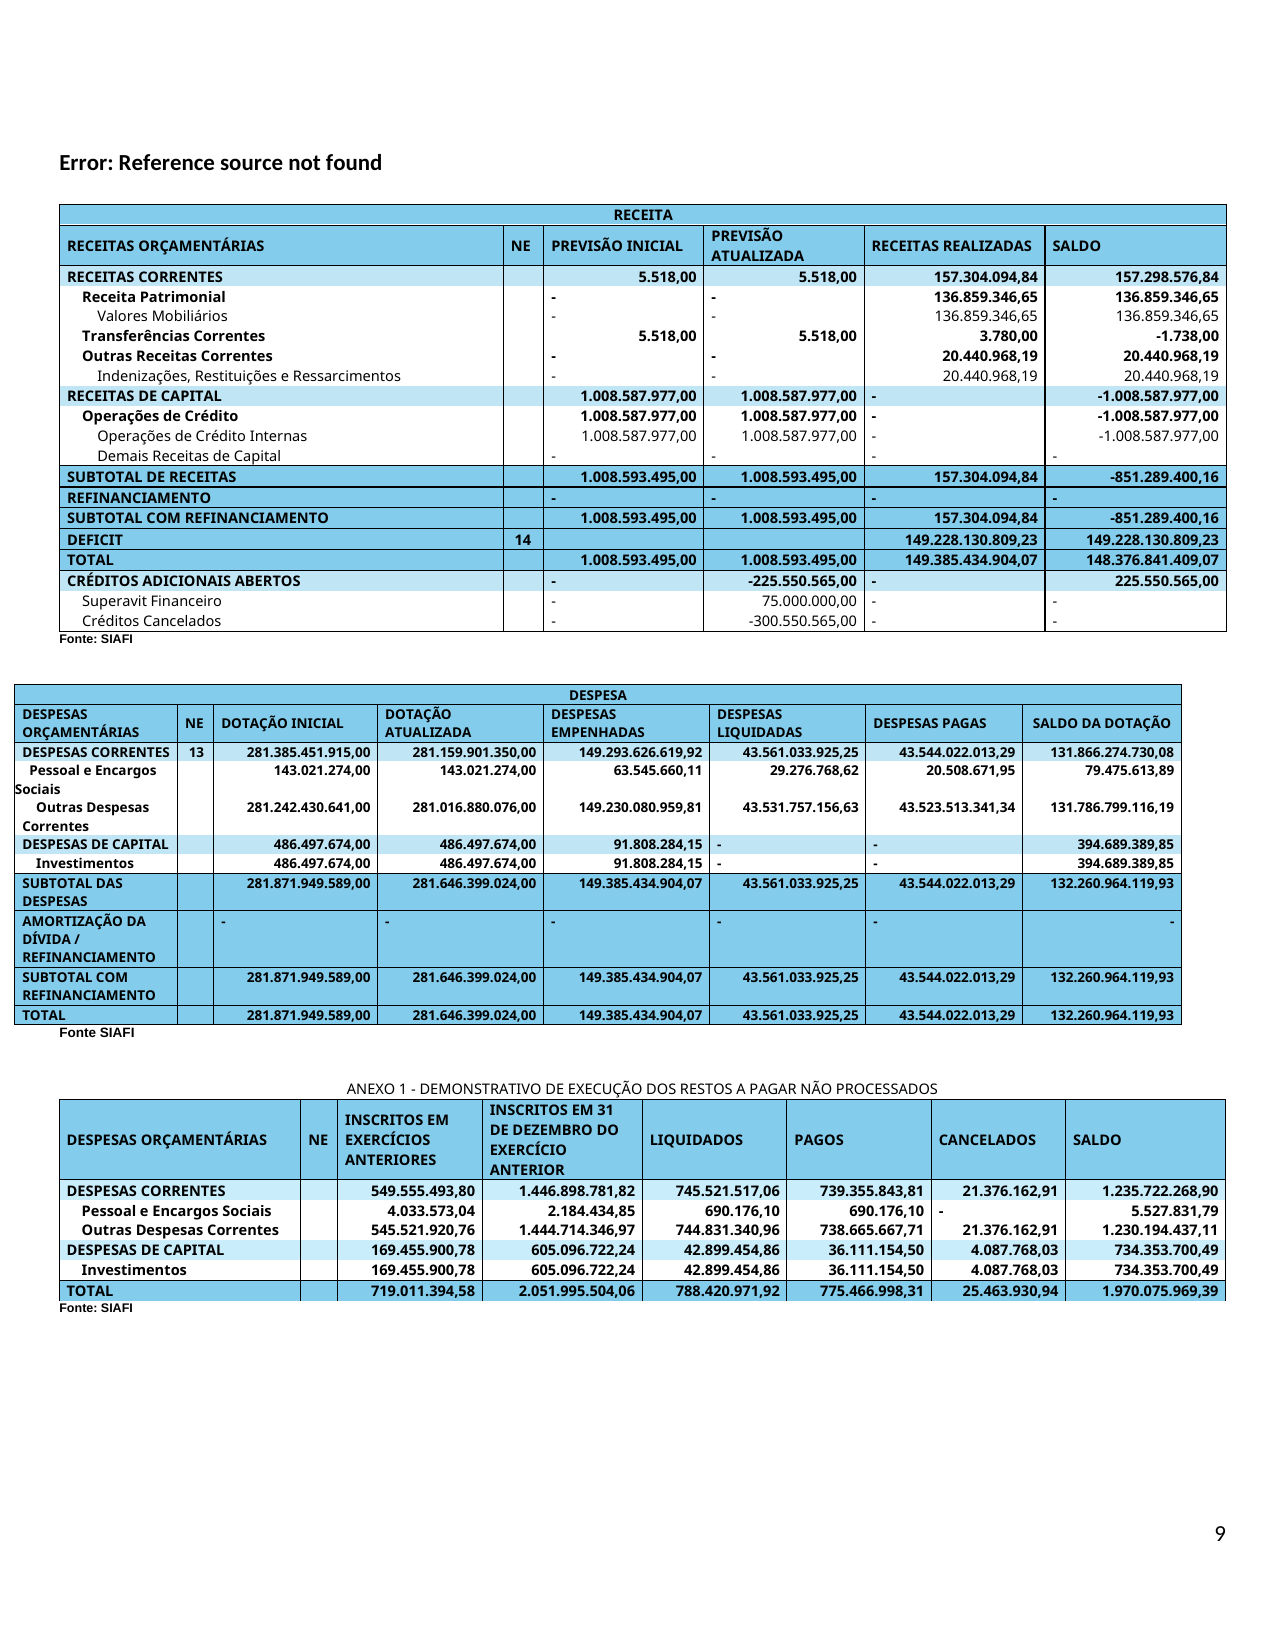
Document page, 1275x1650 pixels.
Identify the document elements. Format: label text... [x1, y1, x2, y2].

table_cell 21.376.162,91 [932, 1180, 1065, 1200]
table_cell - [710, 911, 865, 967]
table_cell 486.497.674,00 [378, 835, 543, 854]
table_cell [178, 761, 213, 798]
table_cell LIQUIDADOS [643, 1100, 786, 1179]
table_cell 745.521.517,06 [643, 1180, 786, 1200]
table_cell 43.561.033.925,25 [710, 743, 865, 761]
table_cell - [544, 346, 703, 366]
table_cell 149.385.434.904,07 [544, 1006, 709, 1024]
table_cell TOTAL [60, 1281, 300, 1301]
table_cell PREVISÃO ATUALIZADA [704, 226, 864, 265]
table_cell 4.087.768,03 [932, 1260, 1065, 1280]
table_cell 149.385.434.904,07 [544, 874, 709, 910]
table_cell [178, 798, 213, 835]
table_cell [504, 286, 543, 306]
table_cell 143.021.274,00 [214, 761, 377, 798]
table_cell - [865, 488, 1044, 507]
table_cell - [865, 591, 1044, 611]
table_cell RECEITAS DE CAPITAL [60, 386, 503, 406]
table_cell Pessoal e Encargos Sociais [15, 761, 177, 798]
table_cell RECEITAS ORÇAMENTÁRIAS [60, 226, 503, 265]
table_cell [504, 386, 543, 406]
table_cell - [865, 406, 1044, 426]
table_cell TOTAL [60, 550, 503, 570]
table_cell 605.096.722,24 [483, 1240, 642, 1260]
table_cell 149.228.130.809,23 [865, 529, 1044, 549]
table_cell [178, 1006, 213, 1024]
table_cell Operações de Crédito [60, 406, 503, 426]
table_cell 734.353.700,49 [1066, 1240, 1225, 1260]
table_cell 1.008.593.495,00 [704, 508, 864, 528]
table_cell 690.176,10 [643, 1200, 786, 1220]
table_cell 5.518,00 [544, 326, 703, 346]
table_cell - [544, 611, 703, 631]
table_cell 43.561.033.925,25 [710, 874, 865, 910]
table_cell -1.738,00 [1046, 326, 1226, 346]
table_cell - [865, 571, 1044, 591]
table_cell [504, 591, 543, 611]
table_cell PREVISÃO INICIAL [544, 226, 703, 265]
table_cell 1.444.714.346,97 [483, 1220, 642, 1240]
table_cell 788.420.971,92 [643, 1281, 786, 1301]
table_cell 43.561.033.925,25 [710, 1006, 865, 1024]
table_cell 136.859.346,65 [1046, 306, 1226, 326]
table_cell RECEITAS REALIZADAS [865, 226, 1044, 265]
table_cell 149.293.626.619,92 [544, 743, 709, 761]
table_cell [504, 550, 543, 570]
table_cell - [710, 835, 865, 854]
table_cell [301, 1200, 337, 1220]
table_cell RECEITAS CORRENTES [60, 266, 503, 286]
table_cell - [704, 366, 864, 386]
table_cell 14 [504, 529, 543, 549]
table_cell Superavit Financeiro [60, 591, 503, 611]
table_cell [504, 426, 543, 446]
table_cell 281.016.880.076,00 [378, 798, 543, 835]
table_cell 157.304.094,84 [865, 466, 1044, 486]
table_cell [301, 1260, 337, 1280]
table_cell 169.455.900,78 [338, 1260, 482, 1280]
table_cell 738.665.667,71 [787, 1220, 931, 1240]
table_cell [504, 306, 543, 326]
table_cell -1.008.587.977,00 [1046, 386, 1226, 406]
table_cell [301, 1180, 337, 1200]
table_cell 545.521.920,76 [338, 1220, 482, 1240]
table_cell - [1046, 611, 1226, 631]
table_cell 157.304.094,84 [865, 508, 1044, 528]
table_cell - [544, 591, 703, 611]
table_cell SALDO [1066, 1100, 1225, 1179]
table_header ANEXO 1 - DEMONSTRATIVO DE EXECUÇÃO DOS RESTOS A PAGAR NÃO PROCESSADOS [59, 1079, 1226, 1099]
table_cell 5.518,00 [544, 266, 703, 286]
table_cell 42.899.454,86 [643, 1260, 786, 1280]
table_cell [301, 1281, 337, 1301]
table_cell DESPESAS CORRENTES [60, 1180, 300, 1200]
table_cell 1.230.194.437,11 [1066, 1220, 1225, 1240]
table_cell 486.497.674,00 [214, 835, 377, 854]
table_cell 132.260.964.119,93 [1023, 1006, 1181, 1024]
table_cell 4.087.768,03 [932, 1240, 1065, 1260]
table_cell SALDO [1046, 226, 1226, 265]
table_cell 5.527.831,79 [1066, 1200, 1225, 1220]
table_cell - [544, 571, 703, 591]
table_cell 1.008.587.977,00 [544, 426, 703, 446]
table_cell - [1046, 488, 1226, 507]
table_cell 79.475.613,89 [1023, 761, 1181, 798]
table_cell 2.051.995.504,06 [483, 1281, 642, 1301]
table_cell 42.899.454,86 [643, 1240, 786, 1260]
table_cell Créditos Cancelados [60, 611, 503, 631]
table_cell [504, 326, 543, 346]
table_cell SUBTOTAL DAS DESPESAS [15, 874, 177, 910]
table_cell 1.970.075.969,39 [1066, 1281, 1225, 1301]
table_cell -1.008.587.977,00 [1046, 426, 1226, 446]
table_cell 149.385.434.904,07 [544, 968, 709, 1005]
table_cell Transferências Correntes [60, 326, 503, 346]
table_cell 63.545.660,11 [544, 761, 709, 798]
table_cell [704, 529, 864, 549]
table_cell 1.008.593.495,00 [704, 550, 864, 570]
text Fonte: SIAFI [59, 632, 1219, 646]
table_cell 20.508.671,95 [866, 761, 1022, 798]
table_cell 5.518,00 [704, 326, 864, 346]
table_cell DOTAÇÃO ATUALIZADA [378, 705, 543, 742]
table_cell 131.786.799.116,19 [1023, 798, 1181, 835]
table_cell DESPESAS LIQUIDADAS [710, 705, 865, 742]
table_cell [178, 874, 213, 910]
table_cell [504, 611, 543, 631]
table_cell 136.859.346,65 [1046, 286, 1226, 306]
table_cell 149.385.434.904,07 [865, 550, 1044, 570]
table_cell DESPESAS DE CAPITAL [15, 835, 177, 854]
table_cell 20.440.968,19 [865, 346, 1044, 366]
table_cell 394.689.389,85 [1023, 835, 1181, 854]
table_cell 1.008.587.977,00 [704, 426, 864, 446]
table_cell DESPESAS CORRENTES [15, 743, 177, 761]
table_cell 734.353.700,49 [1066, 1260, 1225, 1280]
table_cell INSCRITOS EM EXERCÍCIOS ANTERIORES [338, 1100, 482, 1179]
table_cell 281.646.399.024,00 [378, 968, 543, 1005]
table_cell -1.008.587.977,00 [1046, 406, 1226, 426]
table_cell [504, 346, 543, 366]
table_cell 1.235.722.268,90 [1066, 1180, 1225, 1200]
table_cell 281.871.949.589,00 [214, 874, 377, 910]
table_cell 149.228.130.809,23 [1046, 529, 1226, 549]
table_cell [504, 446, 543, 465]
table_cell 1.008.587.977,00 [544, 386, 703, 406]
table_cell 36.111.154,50 [787, 1260, 931, 1280]
table_cell [301, 1240, 337, 1260]
table_cell Outras Despesas Correntes [15, 798, 177, 835]
table_cell - [704, 306, 864, 326]
table_cell - [544, 286, 703, 306]
table_cell DESPESAS ORÇAMENTÁRIAS [15, 705, 177, 742]
table_cell 549.555.493,80 [338, 1180, 482, 1200]
table_cell - [704, 446, 864, 465]
table_header DESPESA [15, 685, 1181, 704]
table_cell -225.550.565,00 [704, 571, 864, 591]
table_cell 486.497.674,00 [378, 854, 543, 872]
text Fonte: SIAFI [59, 1301, 1219, 1315]
table_cell -300.550.565,00 [704, 611, 864, 631]
table_cell Valores Mobiliários [60, 306, 503, 326]
table_cell - [710, 854, 865, 872]
table_cell 281.871.949.589,00 [214, 1006, 377, 1024]
table_cell CRÉDITOS ADICIONAIS ABERTOS [60, 571, 503, 591]
table_cell [178, 835, 213, 854]
table_cell 690.176,10 [787, 1200, 931, 1220]
table_cell - [932, 1200, 1065, 1220]
table_cell - [378, 911, 543, 967]
table_cell [178, 854, 213, 872]
table_cell REFINANCIAMENTO [60, 488, 503, 507]
table_cell NE [178, 705, 213, 742]
table_cell 157.298.576,84 [1046, 266, 1226, 286]
table_cell INSCRITOS EM 31 DE DEZEMBRO DO EXERCÍCIO ANTERIOR [483, 1100, 642, 1179]
table_cell 169.455.900,78 [338, 1240, 482, 1260]
table_cell 281.385.451.915,00 [214, 743, 377, 761]
table_cell - [544, 446, 703, 465]
table_cell DESPESAS EMPENHADAS [544, 705, 709, 742]
table_cell 13 [178, 743, 213, 761]
table_cell - [544, 911, 709, 967]
table_cell 43.531.757.156,63 [710, 798, 865, 835]
table_cell 281.646.399.024,00 [378, 874, 543, 910]
table_cell 1.446.898.781,82 [483, 1180, 642, 1200]
table_cell 225.550.565,00 [1046, 571, 1226, 591]
table_cell 136.859.346,65 [865, 306, 1044, 326]
table_cell DESPESAS PAGAS [866, 705, 1022, 742]
table_cell Pessoal e Encargos Sociais [60, 1200, 300, 1220]
table_cell - [1023, 911, 1181, 967]
table_cell [504, 266, 543, 286]
table_cell 43.561.033.925,25 [710, 968, 865, 1005]
table_cell -851.289.400,16 [1046, 466, 1226, 486]
table_cell 132.260.964.119,93 [1023, 968, 1181, 1005]
table_cell DESPESAS ORÇAMENTÁRIAS [60, 1100, 300, 1179]
table_cell - [865, 446, 1044, 465]
table_cell 20.440.968,19 [1046, 346, 1226, 366]
table_cell 148.376.841.409,07 [1046, 550, 1226, 570]
table_cell Indenizações, Restituições e Ressarcimentos [60, 366, 503, 386]
table_cell 91.808.284,15 [544, 854, 709, 872]
table_cell 36.111.154,50 [787, 1240, 931, 1260]
table_cell - [865, 386, 1044, 406]
table_cell [504, 466, 543, 486]
table_cell CANCELADOS [932, 1100, 1065, 1179]
table_cell DOTAÇÃO INICIAL [214, 705, 377, 742]
table_cell - [704, 346, 864, 366]
table_cell 143.021.274,00 [378, 761, 543, 798]
table_cell - [544, 366, 703, 386]
table_cell 21.376.162,91 [932, 1220, 1065, 1240]
table_cell - [865, 426, 1044, 446]
table_cell - [1046, 446, 1226, 465]
table_cell 281.242.430.641,00 [214, 798, 377, 835]
table_cell - [865, 611, 1044, 631]
table_cell 1.008.593.495,00 [704, 466, 864, 486]
table_cell 281.159.901.350,00 [378, 743, 543, 761]
table_cell SUBTOTAL DE RECEITAS [60, 466, 503, 486]
table_cell 281.646.399.024,00 [378, 1006, 543, 1024]
table_cell Outras Despesas Correntes [60, 1220, 300, 1240]
table_cell 739.355.843,81 [787, 1180, 931, 1200]
table_cell 1.008.587.977,00 [704, 386, 864, 406]
table_cell - [866, 911, 1022, 967]
table_cell 157.304.094,84 [865, 266, 1044, 286]
table_cell 281.871.949.589,00 [214, 968, 377, 1005]
table_cell 29.276.768,62 [710, 761, 865, 798]
table_cell 1.008.587.977,00 [544, 406, 703, 426]
table_cell 132.260.964.119,93 [1023, 874, 1181, 910]
table_cell 131.866.274.730,08 [1023, 743, 1181, 761]
table_cell 744.831.340,96 [643, 1220, 786, 1240]
table_cell [504, 571, 543, 591]
table_cell - [704, 286, 864, 306]
table_cell 25.463.930,94 [932, 1281, 1065, 1301]
table_cell 2.184.434,85 [483, 1200, 642, 1220]
table_cell 149.230.080.959,81 [544, 798, 709, 835]
table_cell NE [301, 1100, 337, 1179]
table_cell SUBTOTAL COM REFINANCIAMENTO [60, 508, 503, 528]
table_cell 136.859.346,65 [865, 286, 1044, 306]
table_cell - [544, 488, 703, 507]
table_cell TOTAL [15, 1006, 177, 1024]
text Fonte SIAFI [59, 1025, 1219, 1041]
table_cell 5.518,00 [704, 266, 864, 286]
table_cell Outras Receitas Correntes [60, 346, 503, 366]
table_cell - [214, 911, 377, 967]
table_cell 605.096.722,24 [483, 1260, 642, 1280]
table_cell 394.689.389,85 [1023, 854, 1181, 872]
table_cell - [704, 488, 864, 507]
table_cell SALDO DA DOTAÇÃO [1023, 705, 1181, 742]
table_cell 4.033.573,04 [338, 1200, 482, 1220]
table_cell - [1046, 591, 1226, 611]
table_cell - [866, 835, 1022, 854]
table_cell NE [504, 226, 543, 265]
table_cell 20.440.968,19 [865, 366, 1044, 386]
table_cell -851.289.400,16 [1046, 508, 1226, 528]
table_cell 1.008.593.495,00 [544, 466, 703, 486]
table_cell Operações de Crédito Internas [60, 426, 503, 446]
table_cell 43.544.022.013,29 [866, 1006, 1022, 1024]
table_cell Receita Patrimonial [60, 286, 503, 306]
table_cell [504, 406, 543, 426]
table_cell 3.780,00 [865, 326, 1044, 346]
table_cell 43.523.513.341,34 [866, 798, 1022, 835]
table_cell - [866, 854, 1022, 872]
table_cell [504, 366, 543, 386]
table_cell [178, 911, 213, 967]
table_cell 1.008.593.495,00 [544, 508, 703, 528]
table_cell AMORTIZAÇÃO DA DÍVIDA / REFINANCIAMENTO [15, 911, 177, 967]
table_cell [178, 968, 213, 1005]
table_cell DESPESAS DE CAPITAL [60, 1240, 300, 1260]
table_cell 43.544.022.013,29 [866, 968, 1022, 1005]
table_cell 20.440.968,19 [1046, 366, 1226, 386]
table_cell SUBTOTAL COM REFINANCIAMENTO [15, 968, 177, 1005]
table_cell 43.544.022.013,29 [866, 743, 1022, 761]
table_cell PAGOS [787, 1100, 931, 1179]
table_cell [544, 529, 703, 549]
table_cell 719.011.394,58 [338, 1281, 482, 1301]
table_cell - [544, 306, 703, 326]
table_cell 75.000.000,00 [704, 591, 864, 611]
table_cell 775.466.998,31 [787, 1281, 931, 1301]
table_cell [301, 1220, 337, 1240]
table_cell 91.808.284,15 [544, 835, 709, 854]
table_cell 486.497.674,00 [214, 854, 377, 872]
table_cell [504, 488, 543, 507]
table_cell 1.008.587.977,00 [704, 406, 864, 426]
table_cell [504, 508, 543, 528]
table_cell 43.544.022.013,29 [866, 874, 1022, 910]
table_cell 1.008.593.495,00 [544, 550, 703, 570]
table_cell Demais Receitas de Capital [60, 446, 503, 465]
table_header RECEITA [60, 205, 1226, 224]
table_cell DEFICIT [60, 529, 503, 549]
